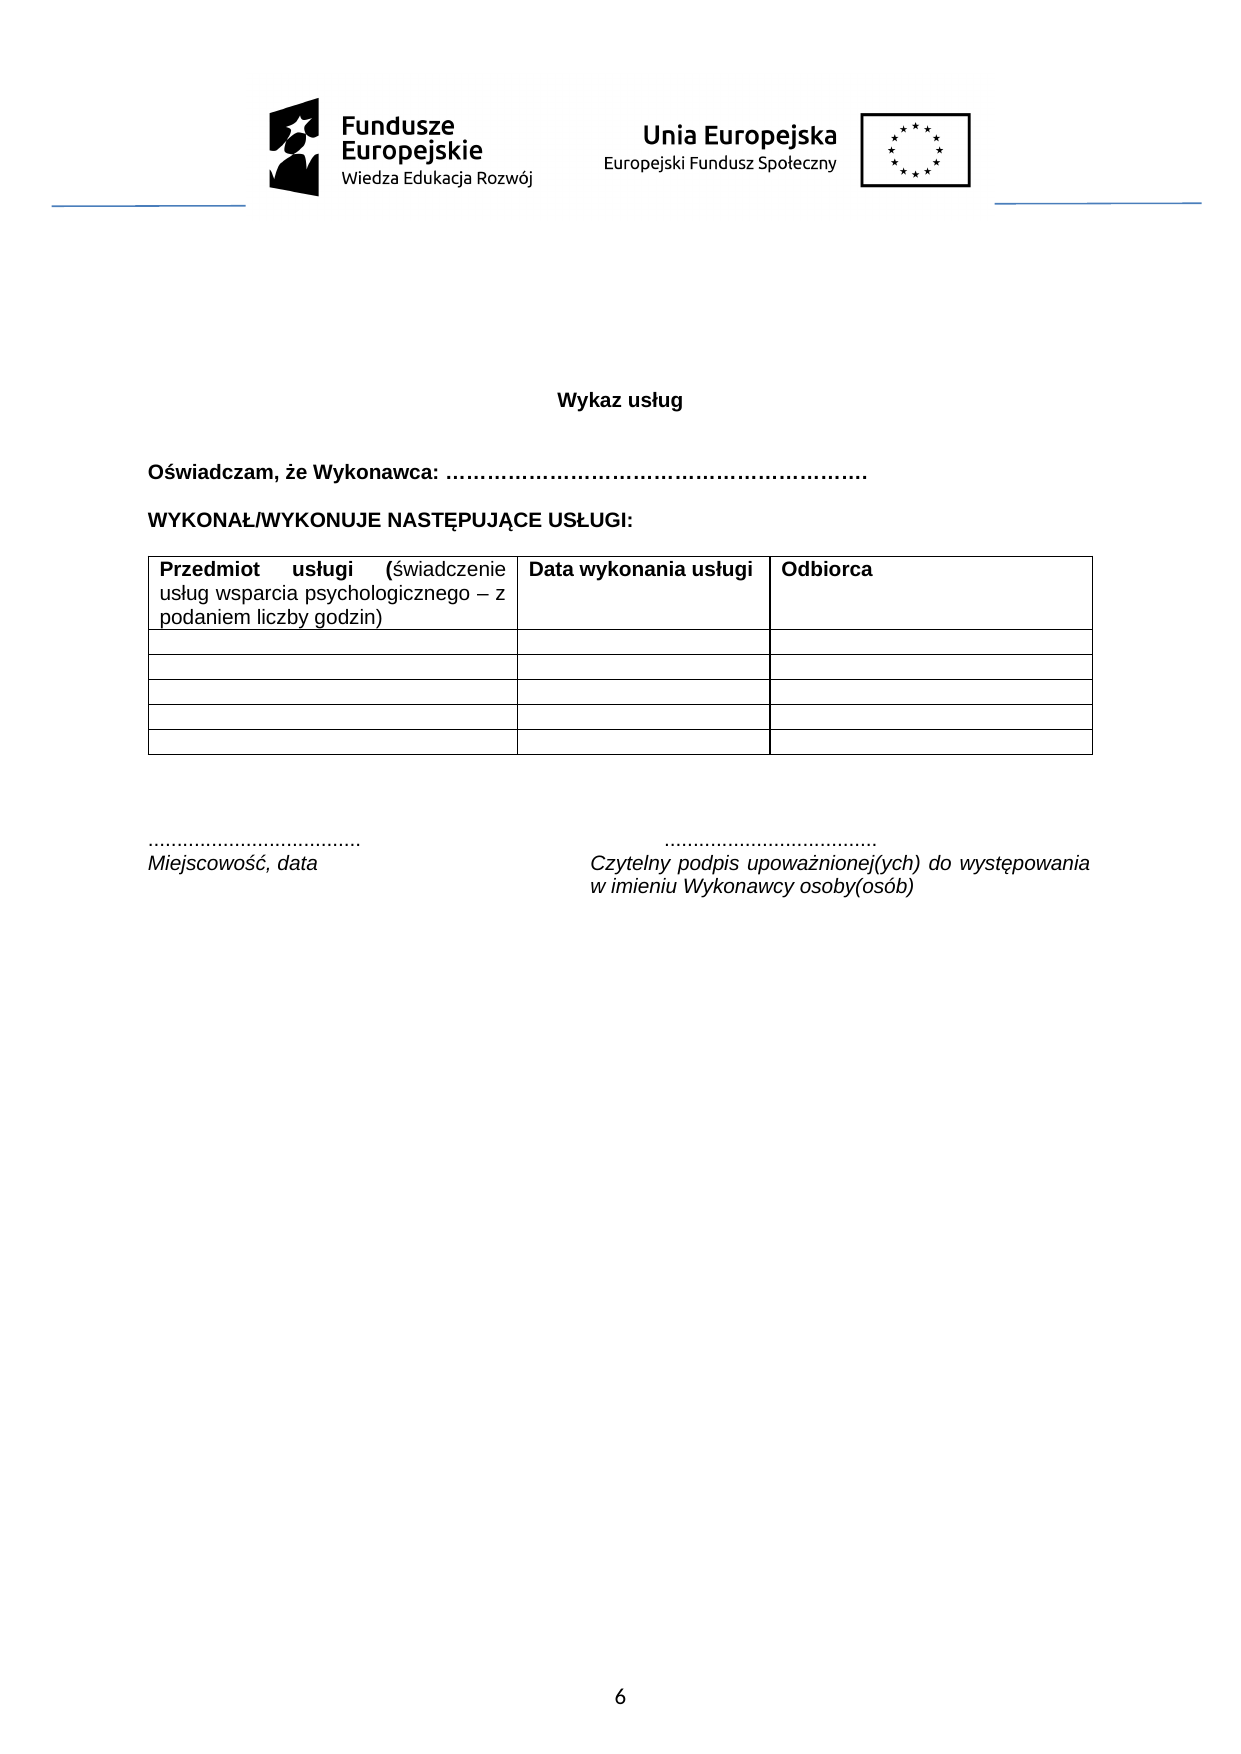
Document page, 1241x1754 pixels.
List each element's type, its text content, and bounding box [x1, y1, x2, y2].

picture [245, 73, 995, 221]
text WYKONAŁ/WYKONUJE NASTĘPUJĄCE USŁUGI: [148, 508, 1093, 532]
table_cell [149, 680, 517, 703]
text Miejscowość, data Czytelny podpis upoważnionej(ych) do występowania w imieniu Wykonawcy osoby(osób) [148, 850, 1093, 898]
table_cell [518, 655, 769, 678]
table_cell [149, 655, 517, 678]
table_header Przedmiot usługi (świadczenie usług wsparcia psychologicznego – z podaniem liczby godzin) [149, 557, 517, 628]
table_cell [518, 680, 769, 703]
text Oświadczam, że Wykonawca: ……………………………………………………. [148, 460, 1093, 484]
table_cell [771, 655, 1092, 678]
table_cell [771, 730, 1092, 753]
table_cell [518, 630, 769, 653]
table_cell [771, 680, 1092, 703]
text ..................................... ..................................... [148, 826, 1093, 850]
table_cell [518, 705, 769, 728]
table_cell [149, 705, 517, 728]
table_cell [149, 730, 517, 753]
table_header Data wykonania usługi [518, 557, 769, 628]
table_cell [771, 630, 1092, 653]
table_cell [771, 705, 1092, 728]
table_cell [518, 730, 769, 753]
table_header Odbiorca [771, 557, 1092, 628]
table_cell [149, 630, 517, 653]
text Wykaz usług [148, 388, 1093, 412]
